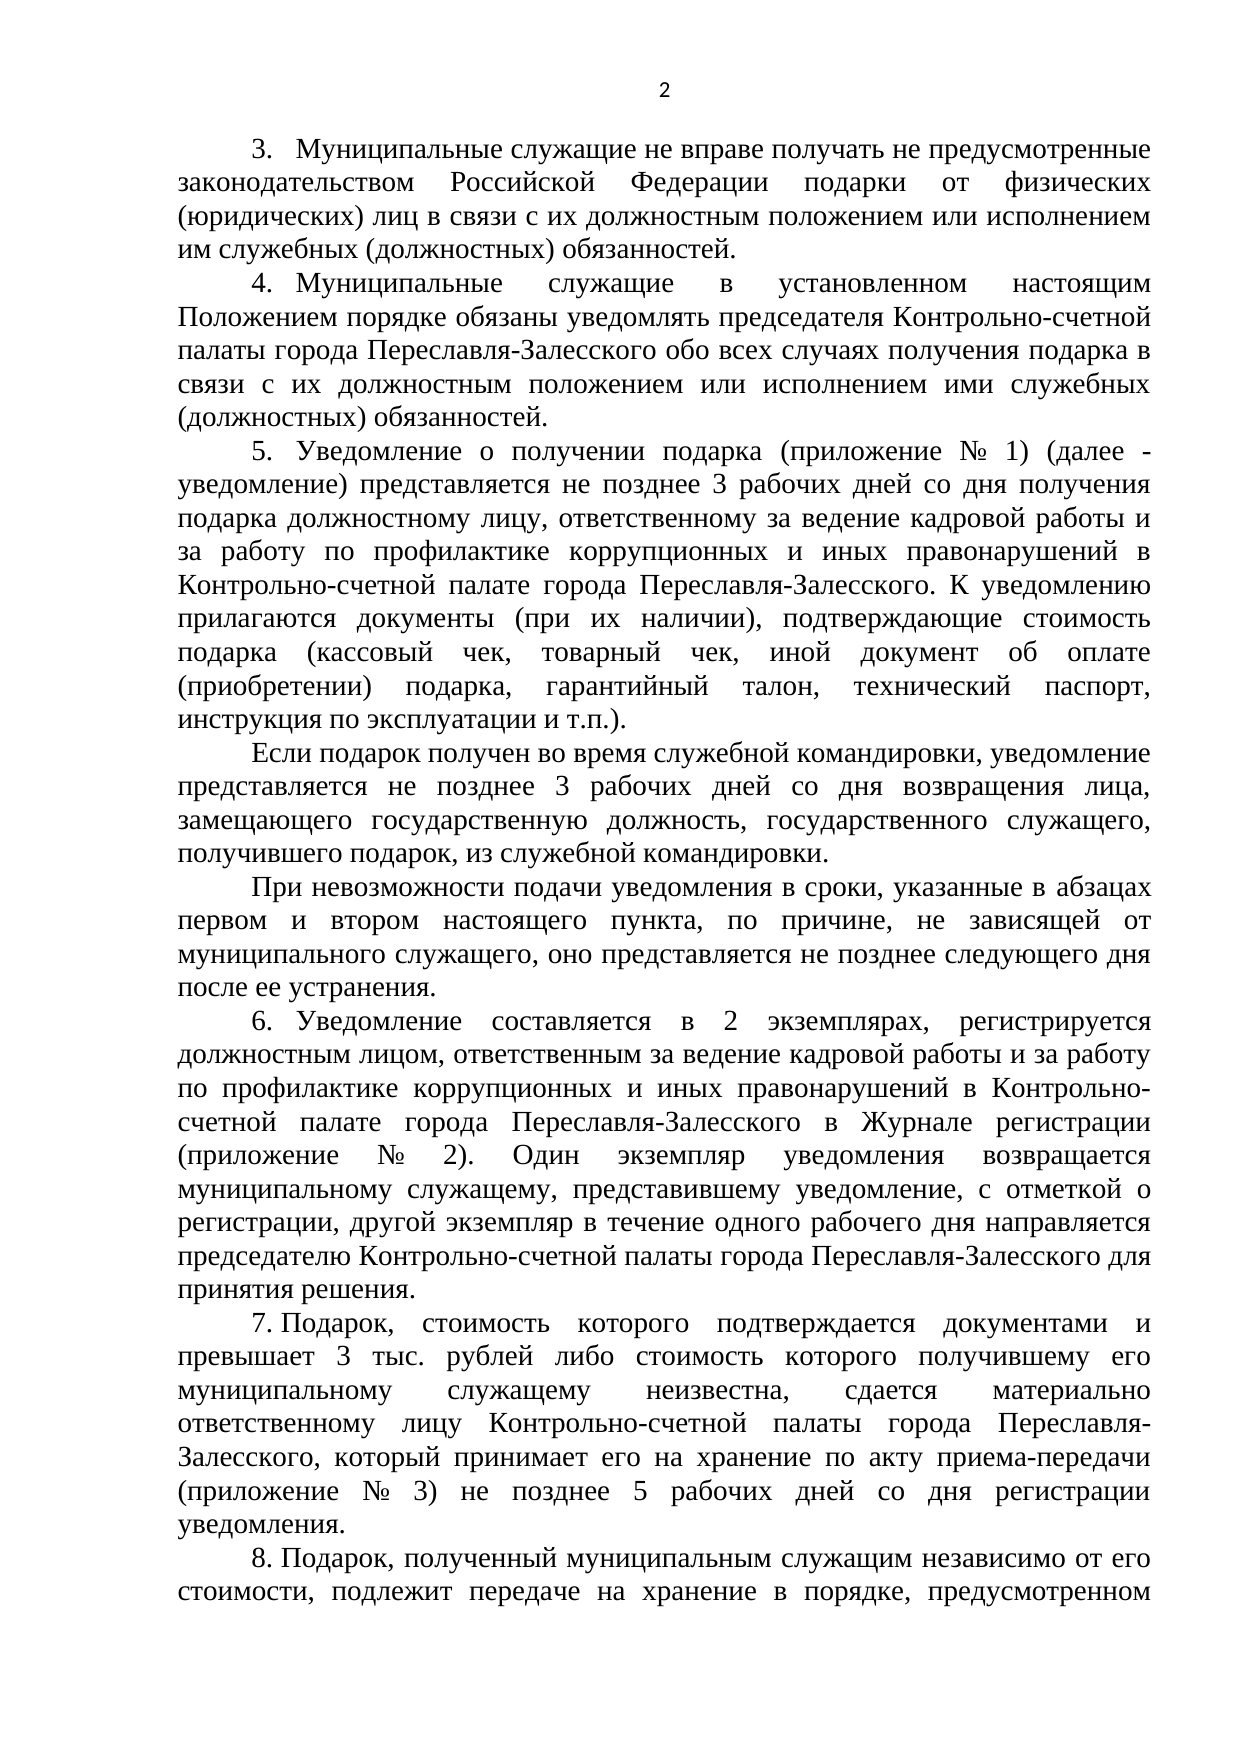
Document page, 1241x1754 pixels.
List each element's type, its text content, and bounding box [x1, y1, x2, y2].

list Подарок, стоимость которого подтверждается документами и превышает 3 тыс. рублей либо стоимость которого получившему его муниципальному служащему неизвестна, сдается материально ответственному лицу Контрольно-счетной палаты города Переславля-Залесского, который принимает его на хранение по акту приема-передачи (приложение № 3) не позднее 5 рабочих дней со дня регистрации уведомления. [177, 1305, 1152, 1540]
list Муниципальные служащие не вправе получать не предусмотренные законодательством Российской Федерации подарки от физических (юридических) лиц в связи с их должностным положением или исполнением им служебных (должностных) обязанностей. [177, 131, 1152, 265]
list Уведомление составляется экземплярах, регистрируется должностным лицом, ответственным за ведение кадровой работы и за работу по профилактике коррупционных и иных правонарушений в Контрольно-счетной палате города Переславля-Залесского в Журнале регистрации (приложение № 2). Один экземпляр уведомления возвращается муниципальному служащему, представившему уведомление, с отметкой о регистрации, другой экземпляр в течение одного рабочего дня направляется председателю Контрольно-счетной палаты города Переславля-Залесского для принятия решения. [177, 1003, 1152, 1305]
list При невозможности подачи уведомления в сроки, указанные в абзацах первом и втором настоящего пункта, по причине, не зависящей от муниципального служащего, оно представляется не позднее следующего дня после ее устранения. [177, 869, 1152, 1003]
list Если подарок получен во время служебной командировки, уведомление представляется не позднее 3 рабочих дней со дня возвращения лица, замещающего государственную должность, государственного служащего, получившего подарок, из служебной командировки. [177, 735, 1152, 869]
list Муниципальные служащие в установленном настоящим Положением порядке обязаны уведомлять председателя Контрольно-счетной палаты города Переславля-Залесского обо всех случаях получения подарка в связи с их должностным положением или исполнением ими служебных (должностных) обязанностей. [177, 265, 1152, 433]
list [177, 1540, 1152, 1607]
list Уведомление о получении подарка (приложение № 1) (далее - уведомление) представляется не позднее 3 рабочих дней со дня получения подарка должностному лицу, ответственному за ведение кадровой работы и за работу по профилактике коррупционных и иных правонарушений в Контрольно-счетной палате города Переславля-Залесского. К уведомлению прилагаются документы (при их наличии), подтверждающие стоимость подарка (кассовый чек, товарный чек, иной документ об оплате (приобретении) подарка, гарантийный талон, технический паспорт, инструкция по эксплуатации и т.п.). [177, 433, 1152, 735]
